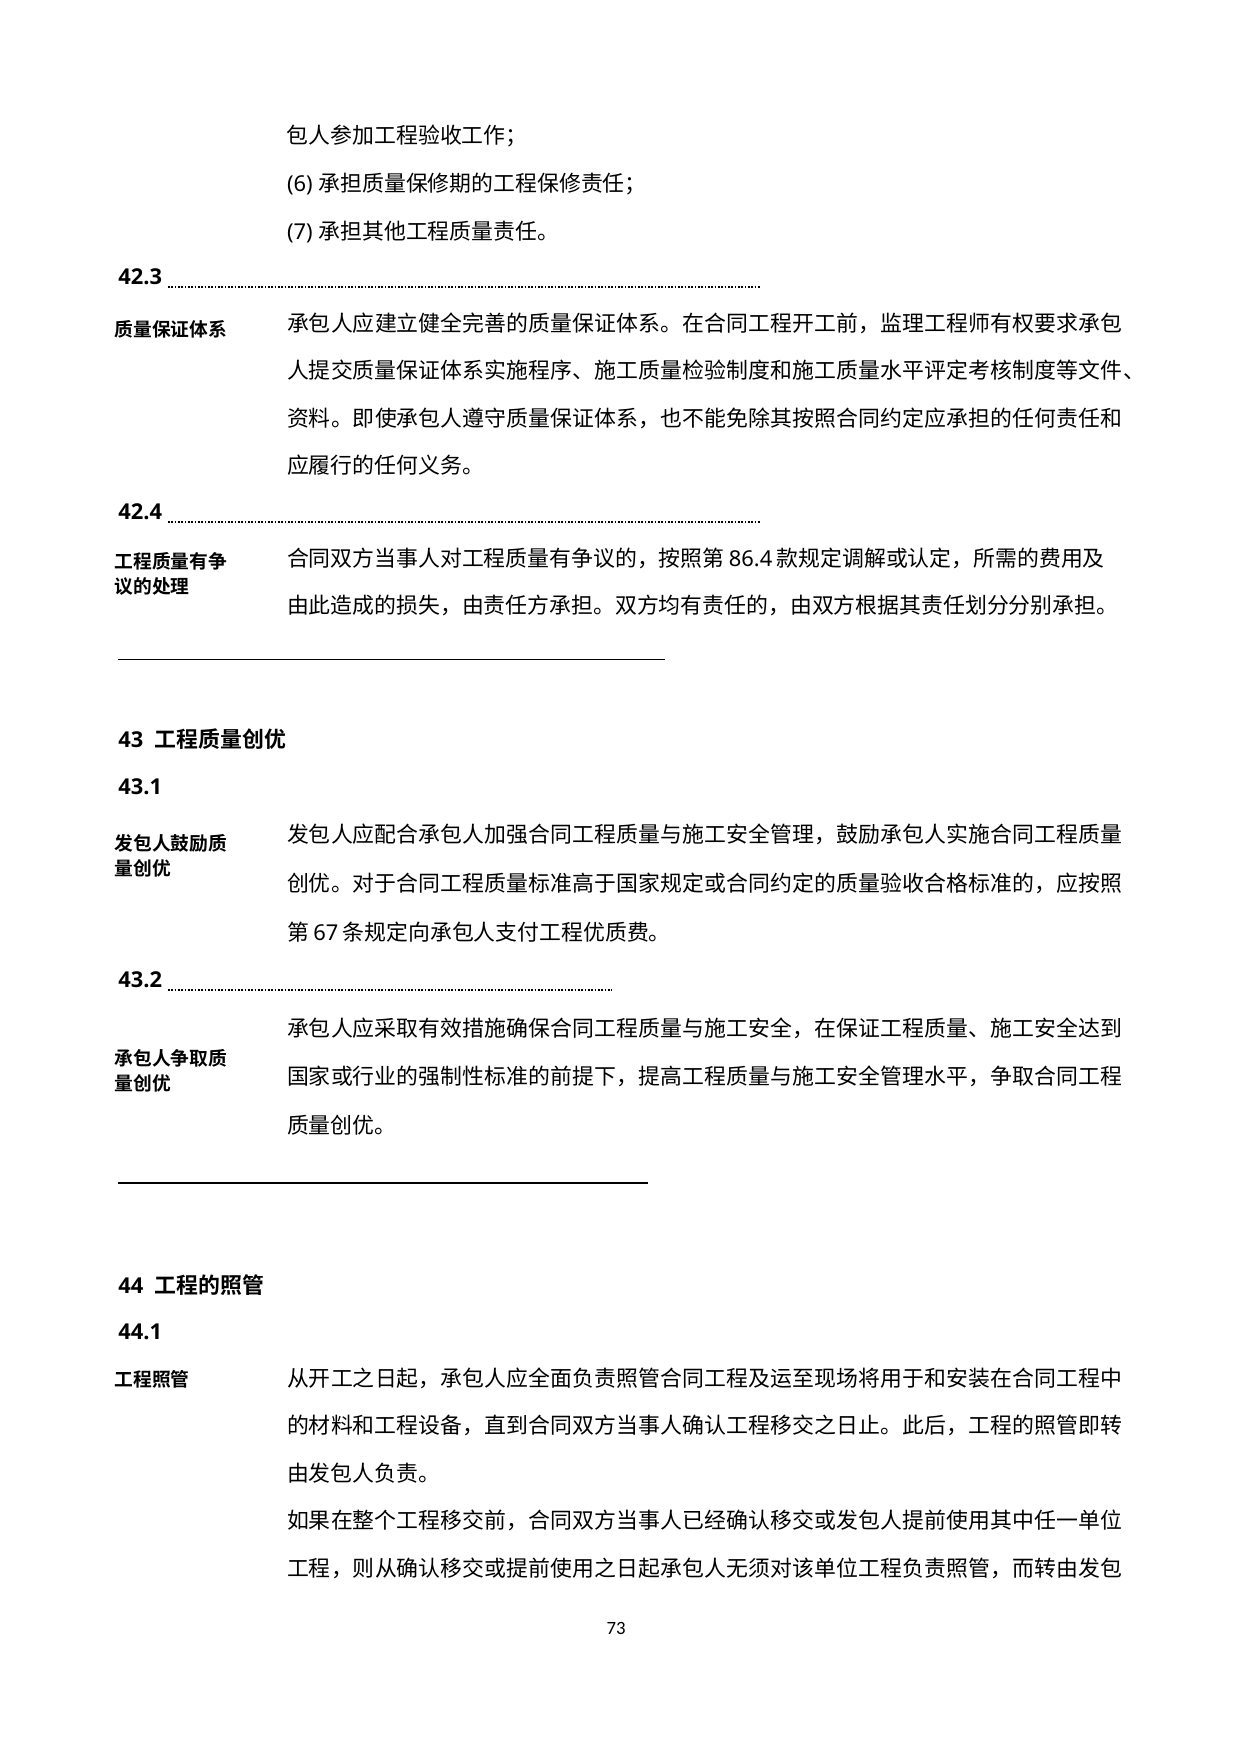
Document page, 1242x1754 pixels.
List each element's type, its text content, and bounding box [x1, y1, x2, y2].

text 43 工程质量创优 [118, 722, 1123, 754]
text 发包人应配合承包人加强合同工程质量与施工安全管理，鼓励承包人实施合同工程质量创优。对于合同工程质量标准高于国家规定或合同约定的质量验收合格标准的，应按照第67条规定向承包人支付工程优质费。 [287, 817, 1123, 947]
text 承包人应采取有效措施确保合同工程质量与施工安全，在保证工程质量、施工安全达到国家或行业的强制性标准的前提下，提高工程质量与施工安全管理水平，争取合同工程质量创优。 [287, 1010, 1123, 1140]
text (7) 承担其他工程质量责任。 [287, 214, 1123, 245]
text 从开工之日起，承包人应全面负责照管合同工程及运至现场将用于和安装在合同工程中的材料和工程设备，直到合同双方当事人确认工程移交之日止。此后，工程的照管即转由发包人负责。 [287, 1361, 1123, 1487]
text 44 工程的照管 [118, 1268, 1148, 1300]
text 承包人应建立健全完善的质量保证体系。在合同工程开工前，监理工程师有权要求承包人提交质量保证体系实施程序、施工质量检验制度和施工质量水平评定考核制度等文件、资料。即使承包人遵守质量保证体系，也不能免除其按照合同约定应承担的任何责任和应履行的任何义务。 [287, 306, 1123, 480]
text (6) 承担质量保修期的工程保修责任； [287, 166, 1123, 198]
text 43.1 [118, 769, 1123, 802]
text 42.4 [118, 496, 1123, 526]
text 44.1 [118, 1316, 1123, 1346]
text 42.3 [118, 261, 1123, 291]
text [287, 1503, 1123, 1582]
text 43.2 [118, 963, 1123, 995]
text 合同双方当事人对工程质量有争议的，按照第86.4款规定调解或认定，所需的费用及由此造成的损失，由责任方承担。双方均有责任的，由双方根据其责任划分分别承担。 [287, 541, 1123, 620]
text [287, 118, 1123, 150]
